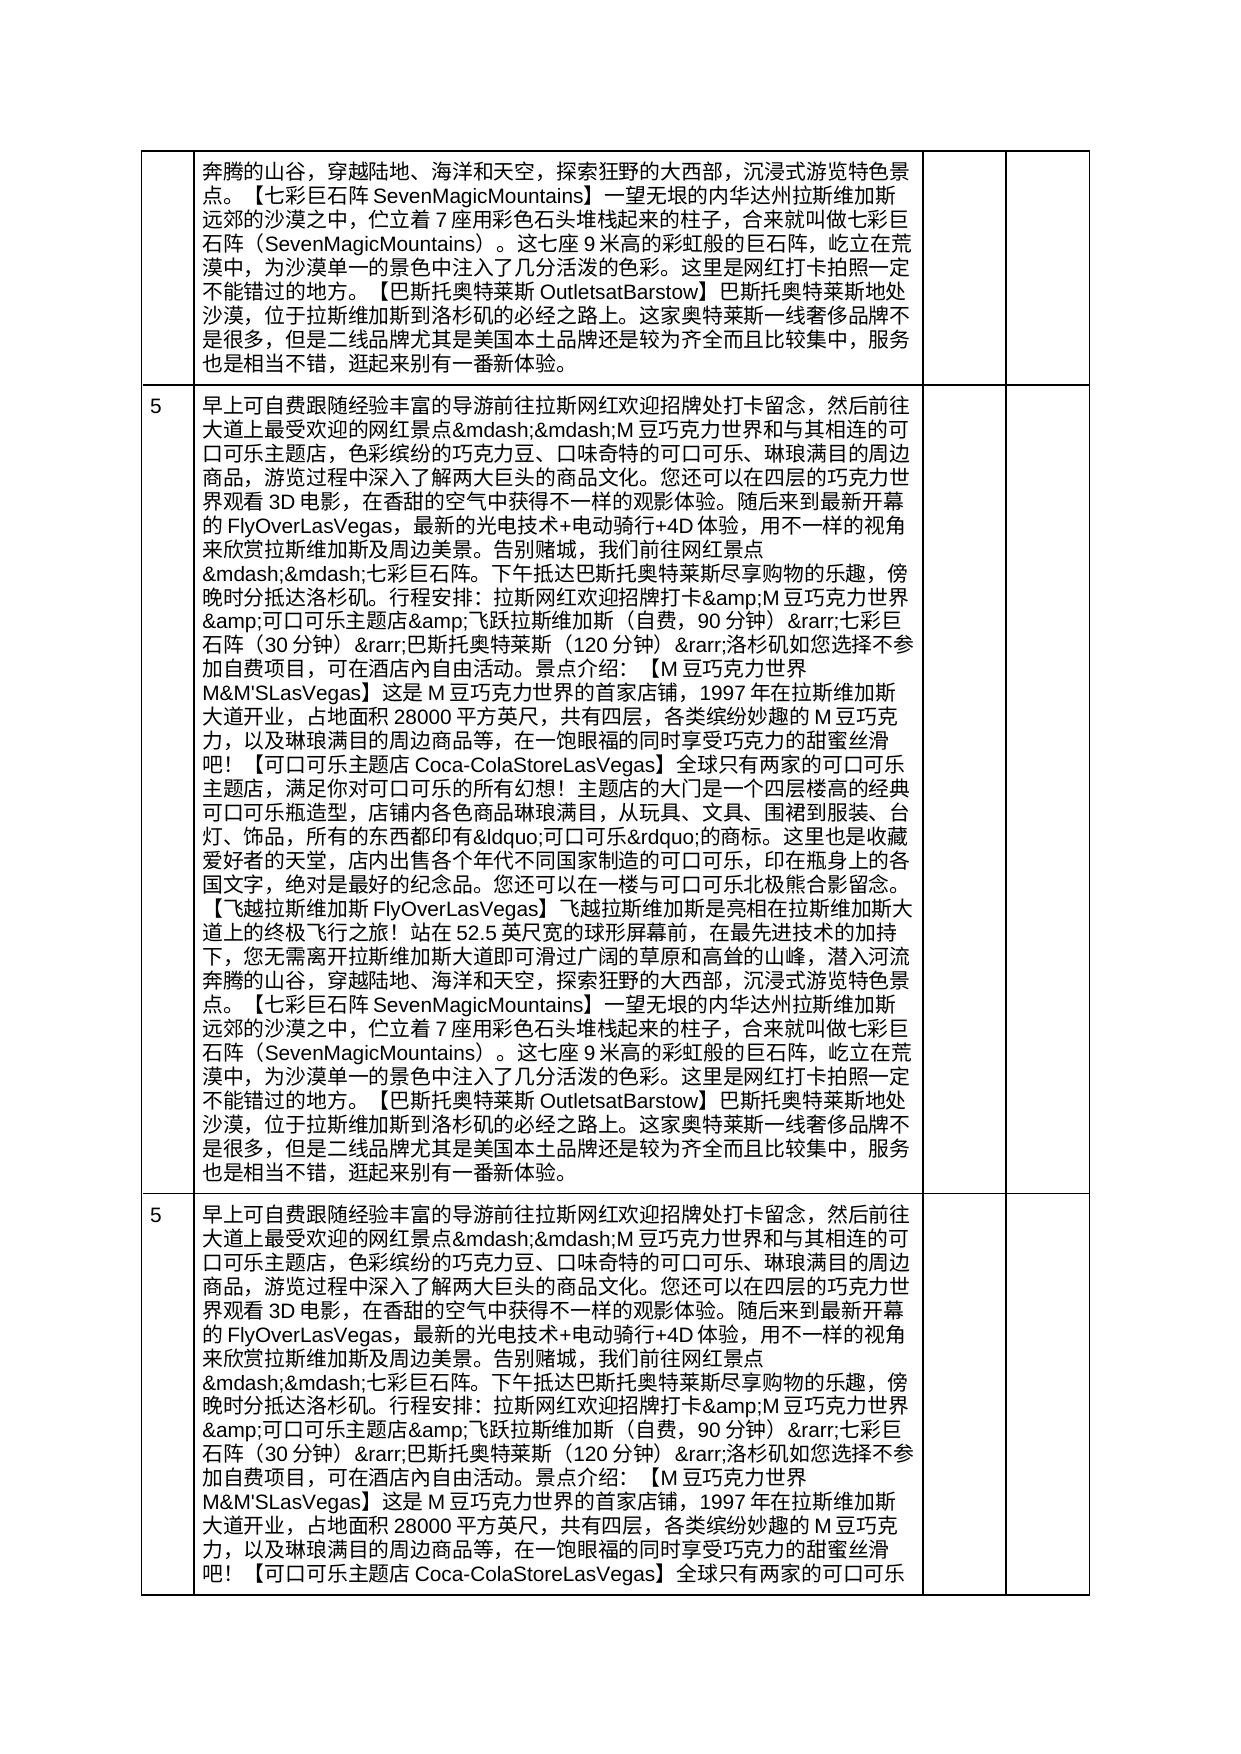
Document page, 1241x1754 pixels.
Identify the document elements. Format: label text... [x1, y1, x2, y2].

table_cell 5 [142, 152, 193, 384]
table_cell [1007, 152, 1089, 384]
table_cell 5 [142, 1194, 193, 1594]
table_cell [1007, 386, 1089, 1193]
table_cell [924, 152, 1005, 384]
table_cell 5 [142, 385, 193, 1193]
table_cell [1007, 1194, 1089, 1594]
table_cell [195, 152, 922, 384]
table_cell [924, 386, 1005, 1193]
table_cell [195, 1194, 922, 1594]
table_cell [924, 1194, 1005, 1594]
